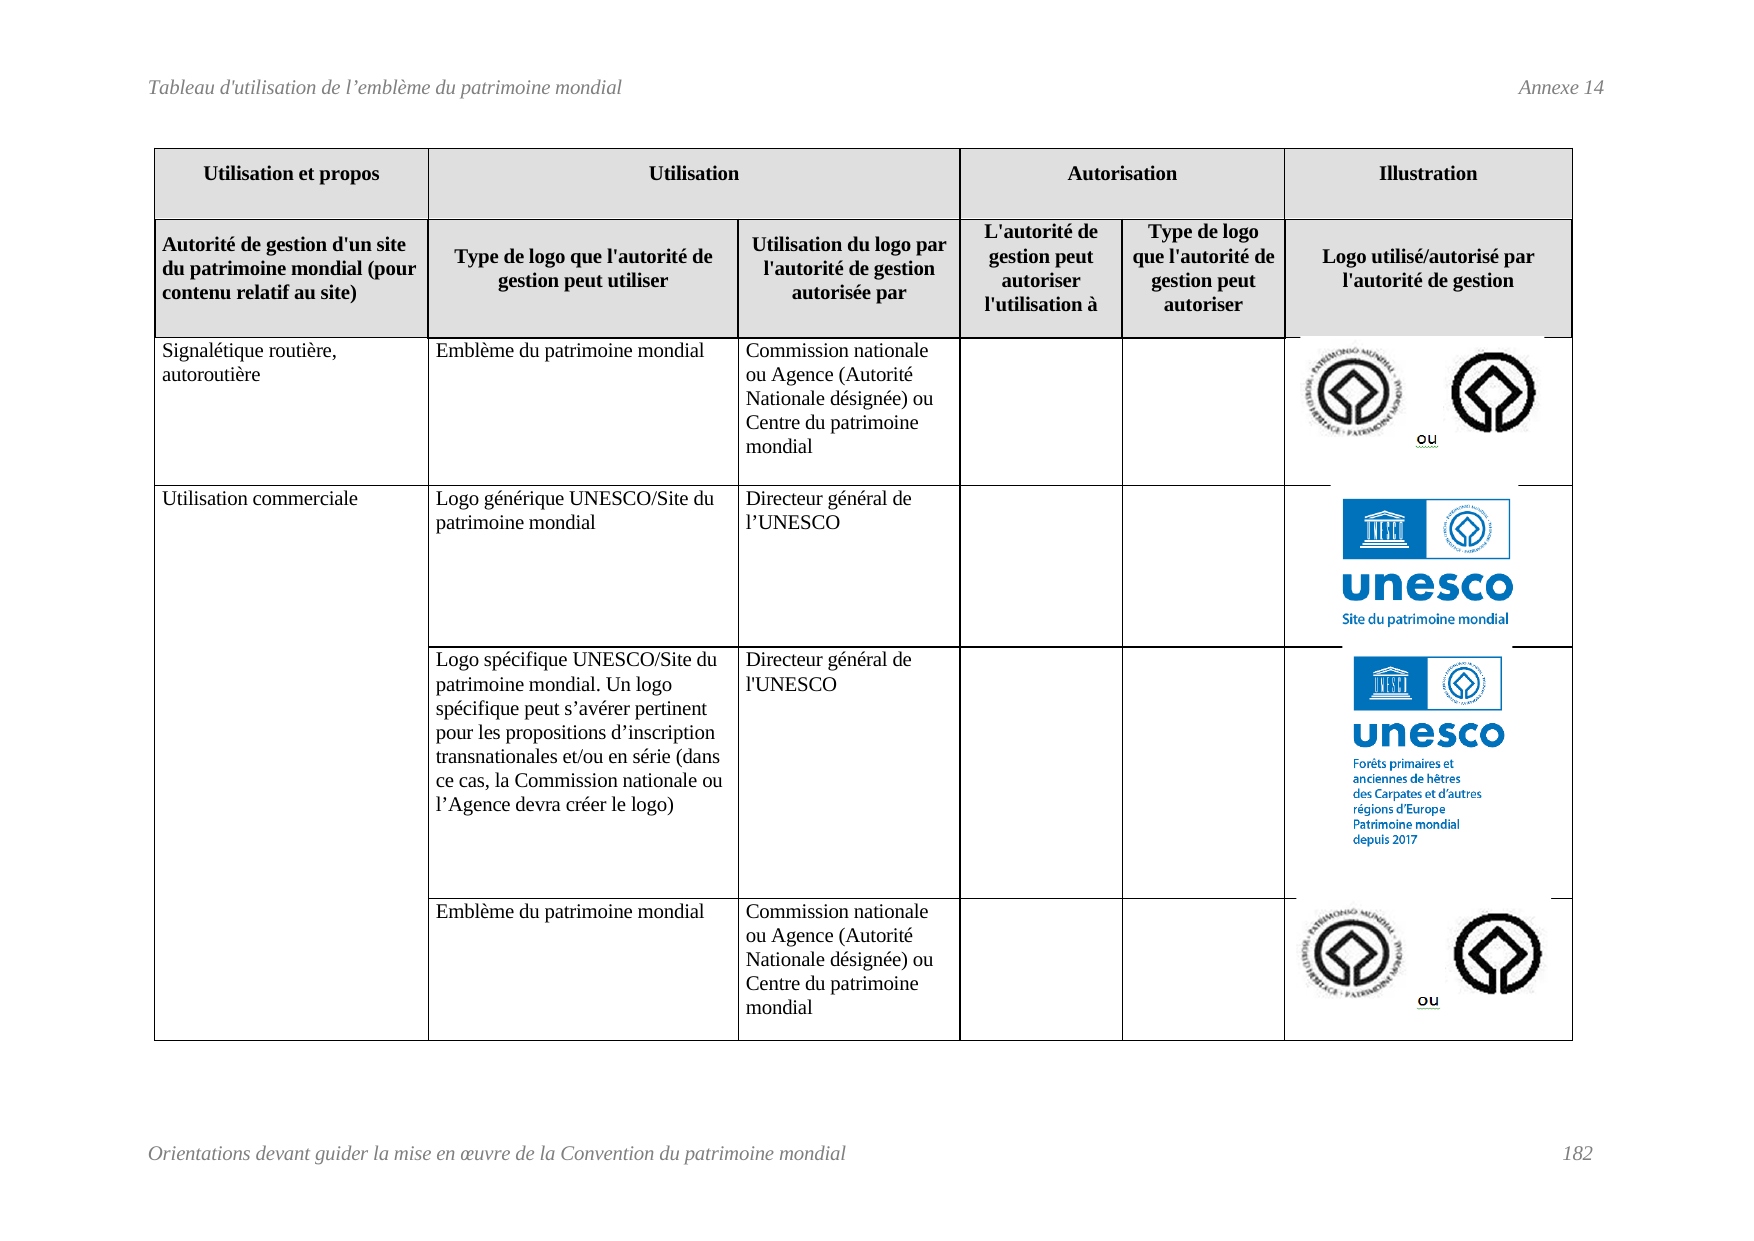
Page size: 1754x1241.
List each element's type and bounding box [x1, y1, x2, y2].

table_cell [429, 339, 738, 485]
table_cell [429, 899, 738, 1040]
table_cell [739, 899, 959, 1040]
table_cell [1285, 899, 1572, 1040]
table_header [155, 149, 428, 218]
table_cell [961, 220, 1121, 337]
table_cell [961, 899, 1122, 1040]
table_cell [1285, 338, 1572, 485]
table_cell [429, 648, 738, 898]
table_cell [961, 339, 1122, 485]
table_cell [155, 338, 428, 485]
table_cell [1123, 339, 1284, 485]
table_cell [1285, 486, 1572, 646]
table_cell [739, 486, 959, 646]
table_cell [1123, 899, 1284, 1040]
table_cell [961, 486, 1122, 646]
picture [1330, 485, 1519, 635]
picture [1296, 897, 1552, 1015]
picture [1300, 336, 1545, 453]
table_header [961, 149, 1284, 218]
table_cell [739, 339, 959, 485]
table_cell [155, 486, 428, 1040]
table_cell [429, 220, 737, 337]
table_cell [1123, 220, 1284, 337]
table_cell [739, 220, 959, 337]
picture [1342, 646, 1513, 853]
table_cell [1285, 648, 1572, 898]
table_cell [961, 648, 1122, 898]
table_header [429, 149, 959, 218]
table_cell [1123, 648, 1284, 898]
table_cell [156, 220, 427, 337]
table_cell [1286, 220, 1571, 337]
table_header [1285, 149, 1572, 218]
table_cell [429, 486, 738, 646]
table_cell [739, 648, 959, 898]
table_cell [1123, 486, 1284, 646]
